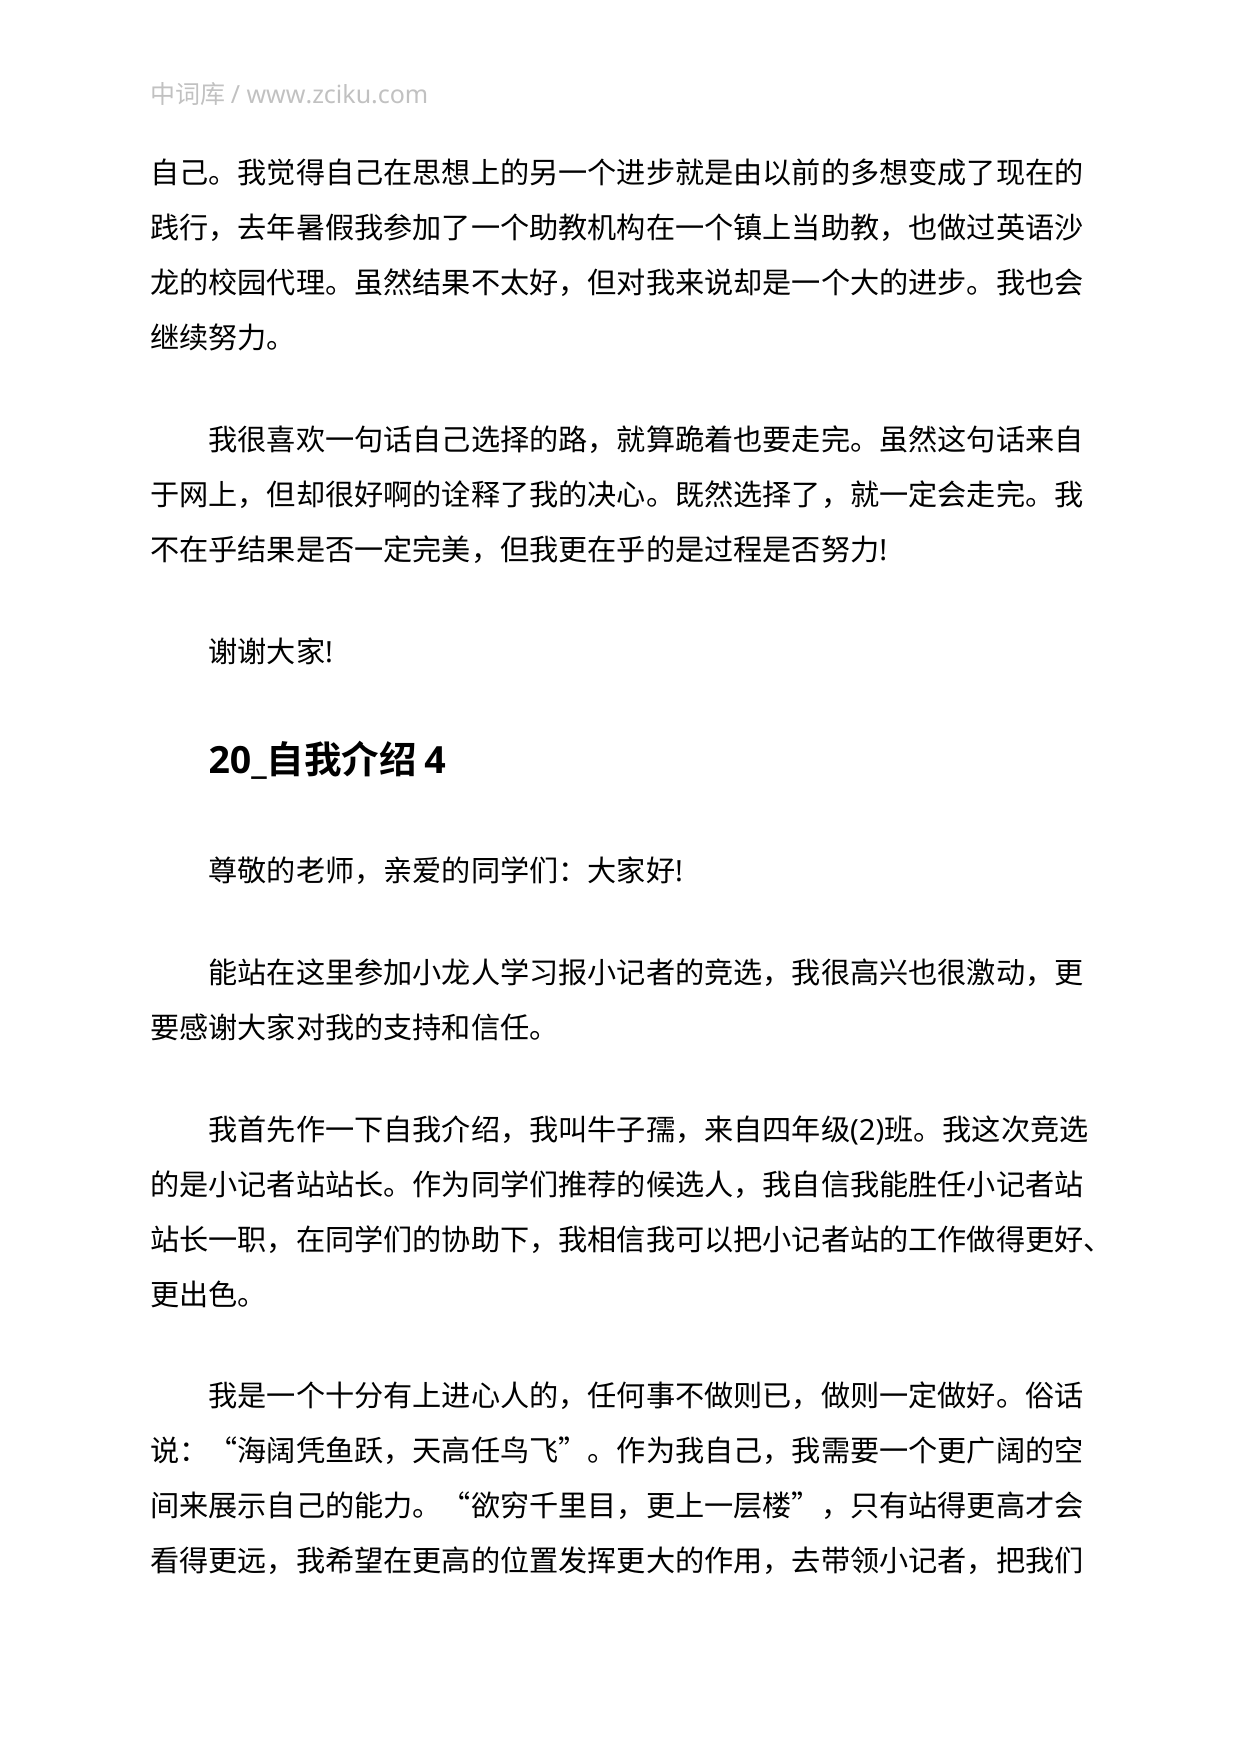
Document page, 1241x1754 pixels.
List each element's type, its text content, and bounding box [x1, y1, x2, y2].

text 我首先作一下自我介绍，我叫牛子孺，来自四年级(2)班。我这次竞选的是小记者站站长。作为同学们推荐的候选人，我自信我能胜任小记者站站长一职，在同学们的协助下，我相信我可以把小记者站的工作做得更好、更出色。 [150, 1106, 1090, 1313]
text 20_自我介绍4 [150, 730, 1090, 785]
text 尊敬的老师，亲爱的同学们：大家好! [150, 848, 1090, 890]
text 能站在这里参加小龙人学习报小记者的竞选，我很高兴也很激动，更要感谢大家对我的支持和信任。 [150, 950, 1090, 1047]
text 谢谢大家! [150, 628, 1090, 671]
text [150, 1373, 1090, 1580]
text 我很喜欢一句话自己选择的路，就算跪着也要走完。虽然这句话来自于网上，但却很好啊的诠释了我的决心。既然选择了，就一定会走完。我不在乎结果是否一定完美，但我更在乎的是过程是否努力! [150, 416, 1090, 569]
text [150, 150, 1090, 357]
